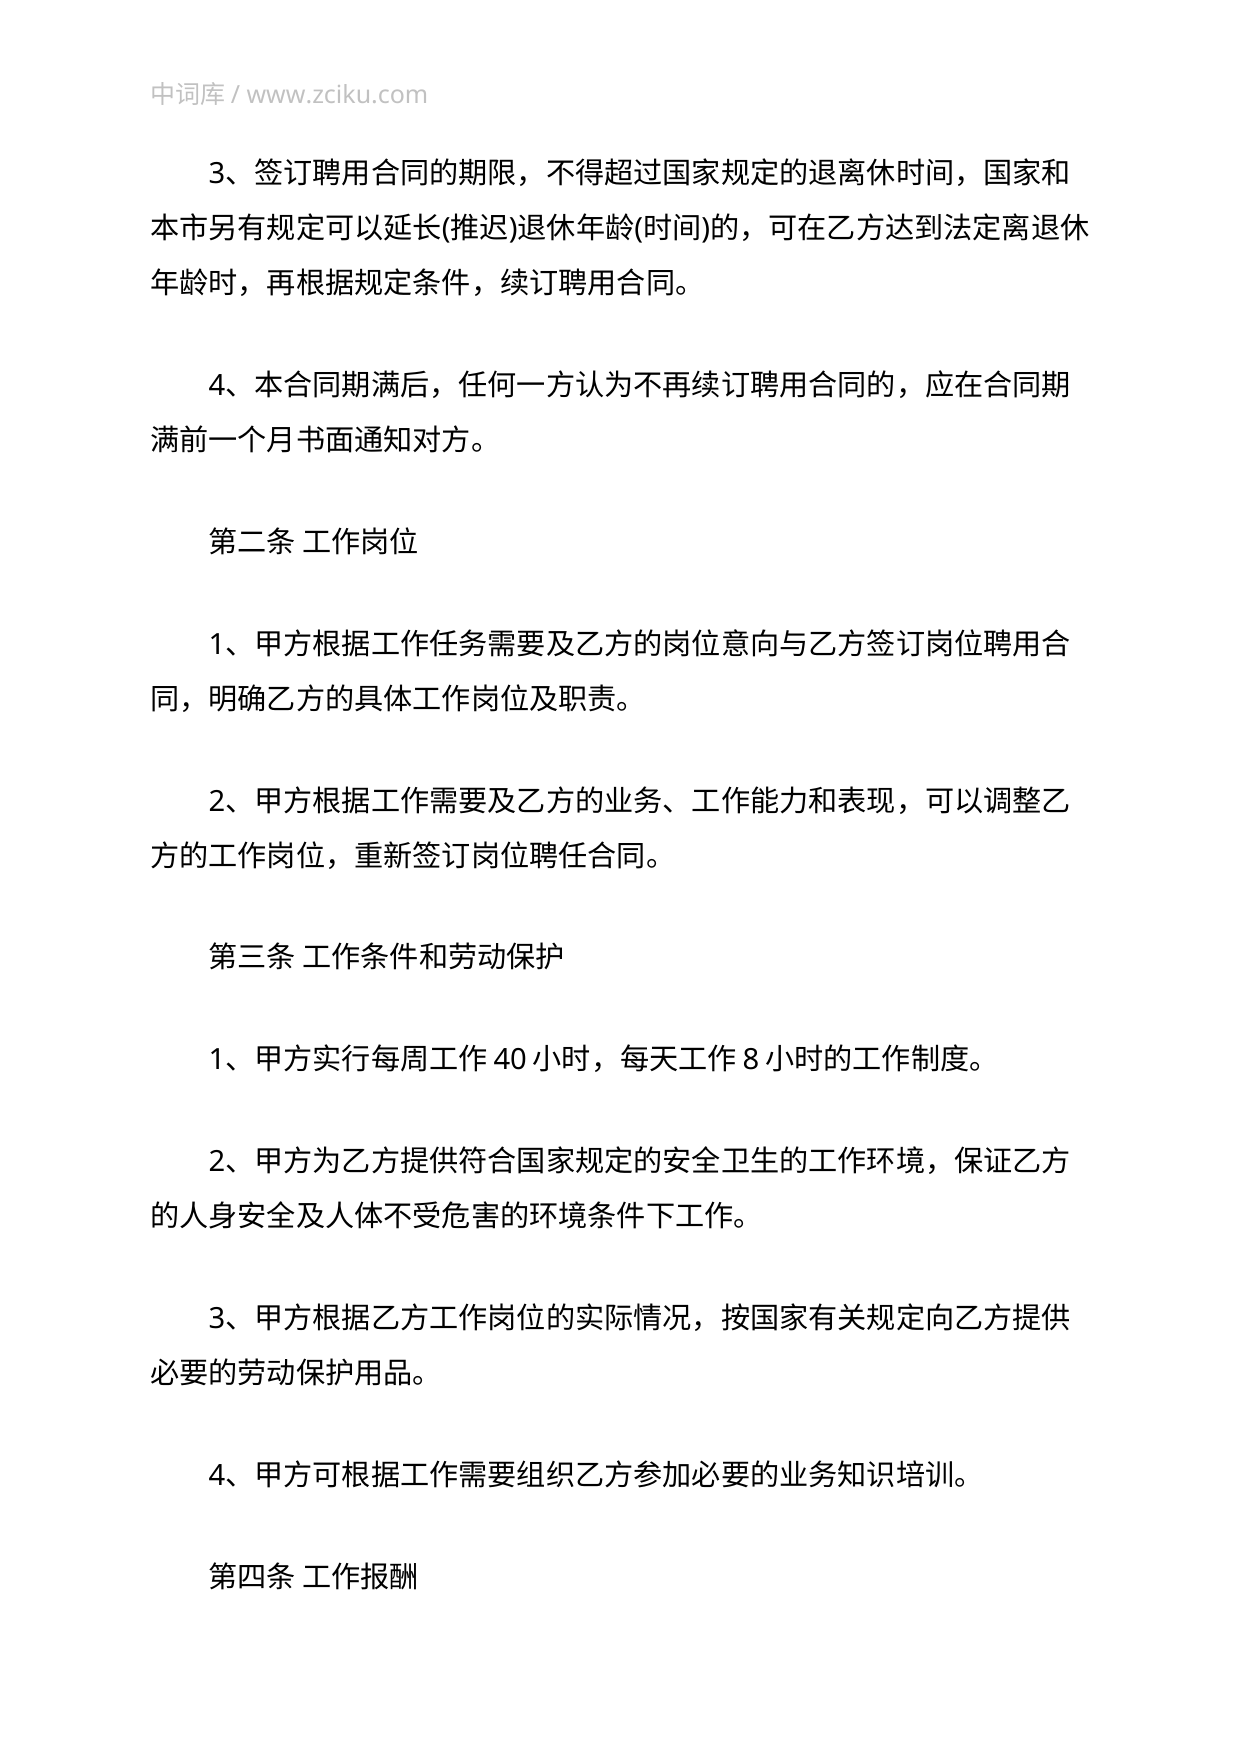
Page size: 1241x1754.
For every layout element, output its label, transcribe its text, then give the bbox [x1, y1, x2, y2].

text 2、甲方为乙方提供符合国家规定的安全卫生的工作环境，保证乙方的人身安全及人体不受危害的环境条件下工作。 [150, 1138, 1090, 1235]
text 4、甲方可根据工作需要组织乙方参加必要的业务知识培训。 [150, 1451, 1090, 1493]
text 2、甲方根据工作需要及乙方的业务、工作能力和表现，可以调整乙方的工作岗位，重新签订岗位聘任合同。 [150, 777, 1090, 874]
text 1、甲方实行每周工作40小时，每天工作8小时的工作制度。 [150, 1036, 1090, 1078]
text 1、甲方根据工作任务需要及乙方的岗位意向与乙方签订岗位聘用合同，明确乙方的具体工作岗位及职责。 [150, 620, 1090, 718]
text 3、签订聘用合同的期限，不得超过国家规定的退离休时间，国家和本市另有规定可以延长(推迟)退休年龄(时间)的，可在乙方达到法定离退休年龄时，再根据规定条件，续订聘用合同。 [150, 150, 1090, 302]
text 第四条 工作报酬 [150, 1553, 1090, 1595]
text 第二条 工作岗位 [150, 518, 1090, 561]
text 第三条 工作条件和劳动保护 [150, 934, 1090, 976]
text 4、本合同期满后，任何一方认为不再续订聘用合同的，应在合同期满前一个月书面通知对方。 [150, 362, 1090, 459]
text 3、甲方根据乙方工作岗位的实际情况，按国家有关规定向乙方提供必要的劳动保护用品。 [150, 1294, 1090, 1392]
